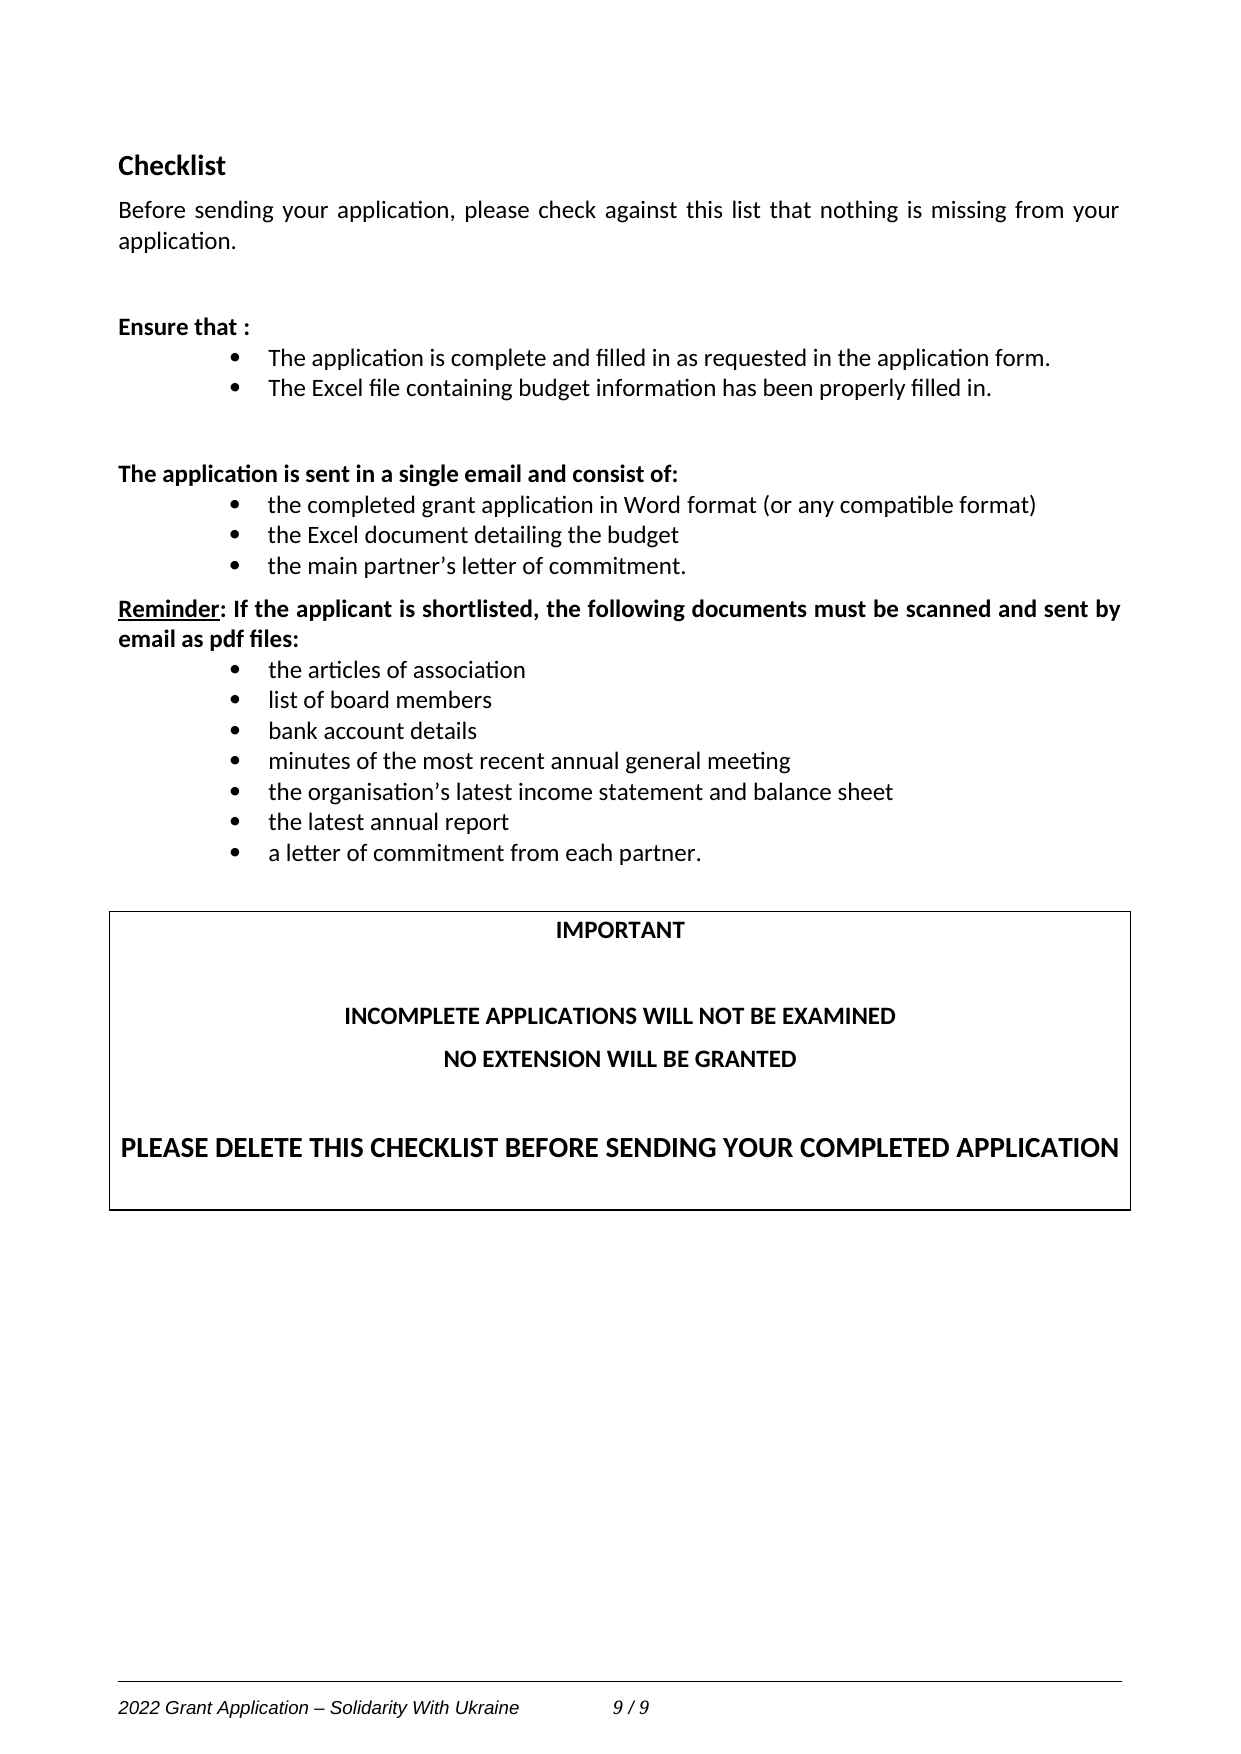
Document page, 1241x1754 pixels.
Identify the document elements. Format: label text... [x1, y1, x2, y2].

list the articles of association [231, 654, 1122, 684]
subtitle Checklist [118, 147, 1122, 182]
text IMPORTANT [110, 912, 1130, 944]
text NO EXTENSION WILL BE GRANTED [110, 1040, 1130, 1073]
text PLEASE DELETE THIS CHECKLIST BEFORE SENDING YOUR COMPLETED APPLICATION [110, 1126, 1130, 1164]
text Reminder: If the applicant is shortlisted, the following documents must be scanned and sent by email as pdf files: [118, 593, 1122, 654]
list the completed grant application in Word format (or any compatible format) [230, 489, 1122, 519]
text Before sending your application, please check against this list that nothing is missing from your application. [118, 195, 1122, 256]
text Ensure that : [118, 311, 1122, 342]
text The application is sent in a single email and consist of: [118, 458, 1122, 489]
list list of board members [231, 684, 1122, 715]
text INCOMPLETE APPLICATIONS WILL NOT BE EXAMINED [110, 997, 1130, 1030]
list minutes of the most recent annual general meeting [231, 746, 1122, 776]
list bank account details [231, 715, 1122, 746]
list The application is complete and filled in as requested in the application form. [231, 342, 1122, 372]
list The Excel file containing budget information has been properly filled in. [231, 372, 1122, 403]
list the latest annual report [231, 807, 1122, 837]
list the organisation’s latest income statement and balance sheet [231, 776, 1122, 807]
list a letter of commitment from each partner. [231, 837, 1122, 868]
list the Excel document detailing the budget [230, 519, 1122, 550]
list the main partner’s letter of commitment. [230, 550, 1122, 580]
